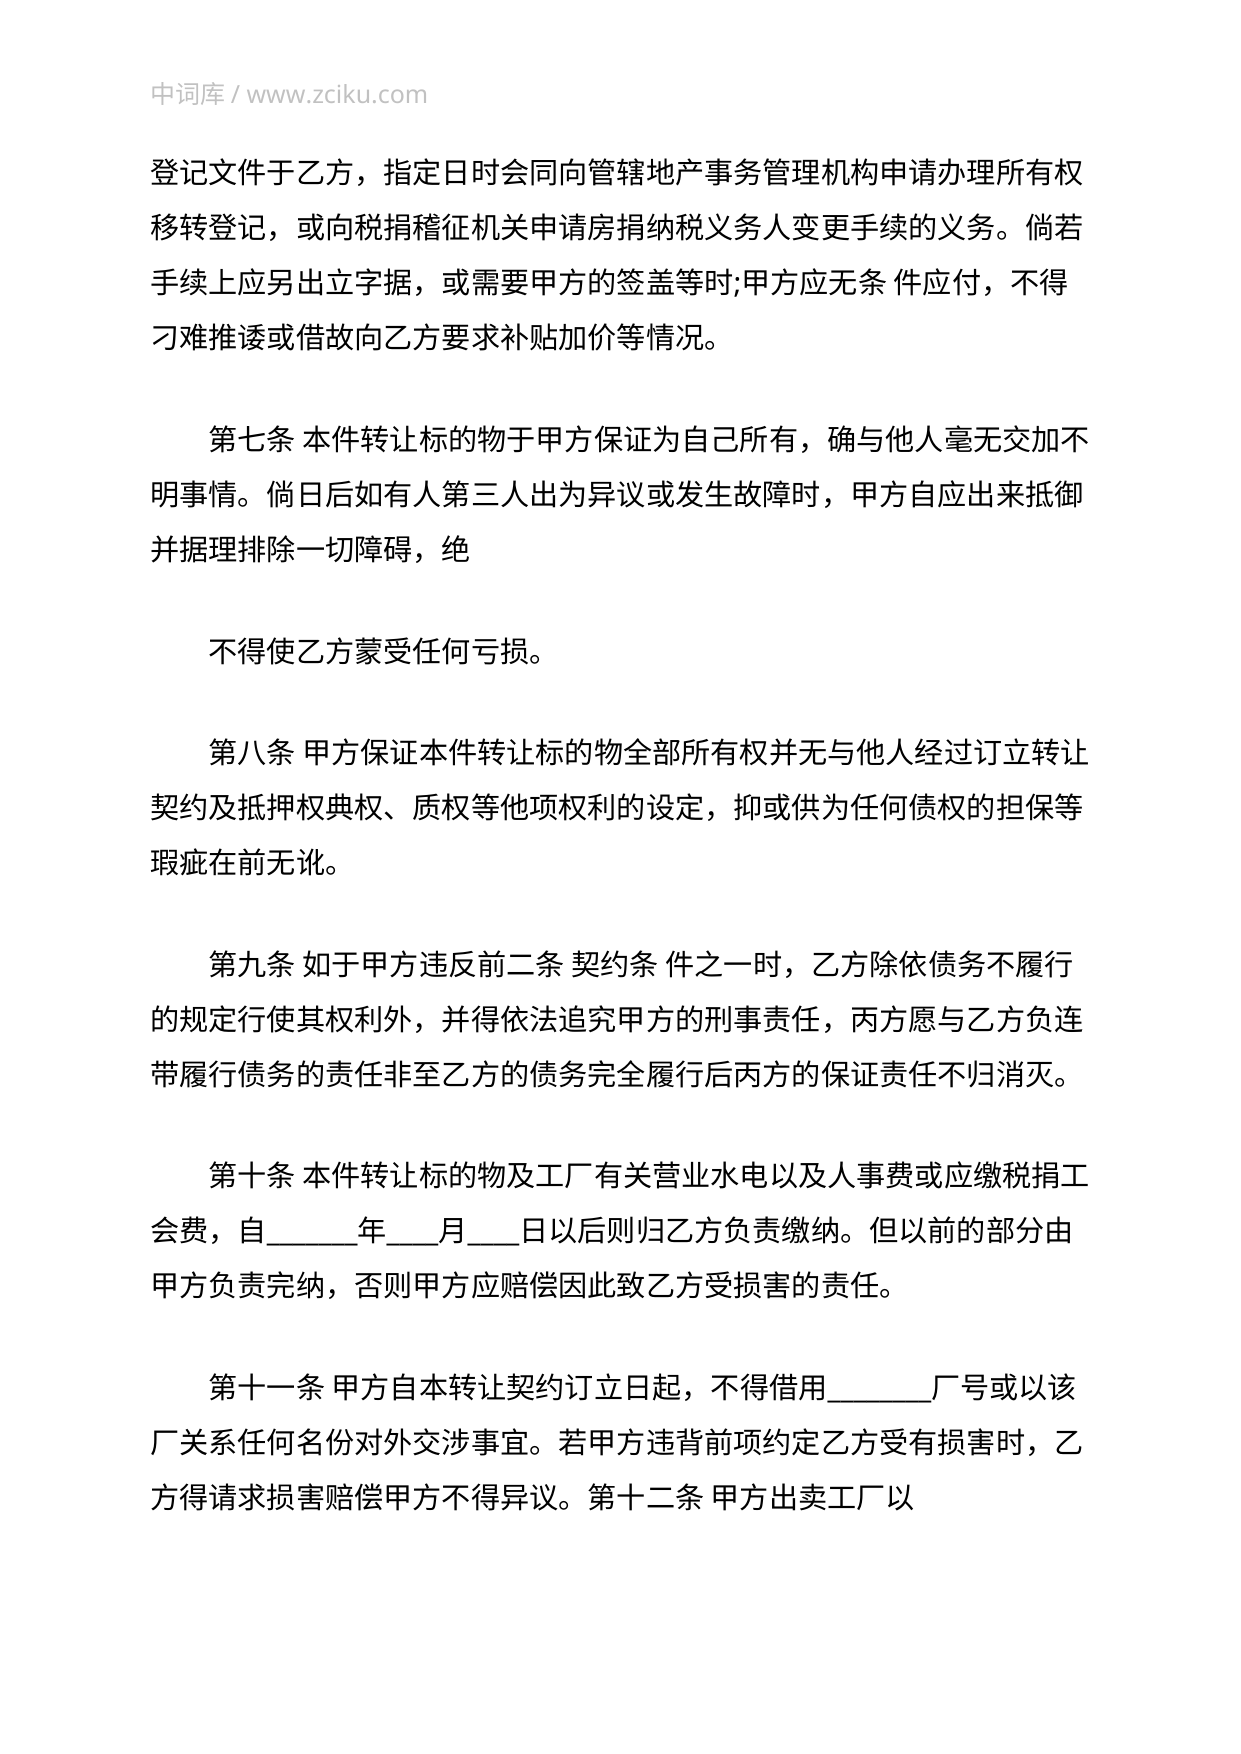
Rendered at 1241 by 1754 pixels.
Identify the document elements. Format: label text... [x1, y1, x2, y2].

text 不得使乙方蒙受任何亏损。 [150, 628, 1090, 670]
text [150, 150, 1090, 357]
text 第十一条 甲方自本转让契约订立日起，不得借用________厂号或以该厂关系任何名份对外交涉事宜。若甲方违背前项约定乙方受有损害时，乙方得请求损害赔偿甲方不得异议。第十二条 甲方出卖工厂以 [150, 1365, 1090, 1517]
text 第八条 甲方保证本件转让标的物全部所有权并无与他人经过订立转让契约及抵押权典权、质权等他项权利的设定，抑或供为任何债权的担保等瑕疵在前无讹。 [150, 730, 1090, 882]
text 第九条 如于甲方违反前二条 契约条 件之一时，乙方除依债务不履行的规定行使其权利外，并得依法追究甲方的刑事责任，丙方愿与乙方负连带履行债务的责任非至乙方的债务完全履行后丙方的保证责任不归消灭。 [150, 941, 1090, 1093]
text 第七条 本件转让标的物于甲方保证为自己所有，确与他人毫无交加不明事情。倘日后如有人第三人出为异议或发生故障时，甲方自应出来抵御并据理排除一切障碍，绝 [150, 417, 1090, 569]
text 第十条 本件转让标的物及工厂有关营业水电以及人事费或应缴税捐工会费，自_______年____月____日以后则归乙方负责缴纳。但以前的部分由甲方负责完纳，否则甲方应赔偿因此致乙方受损害的责任。 [150, 1153, 1090, 1305]
